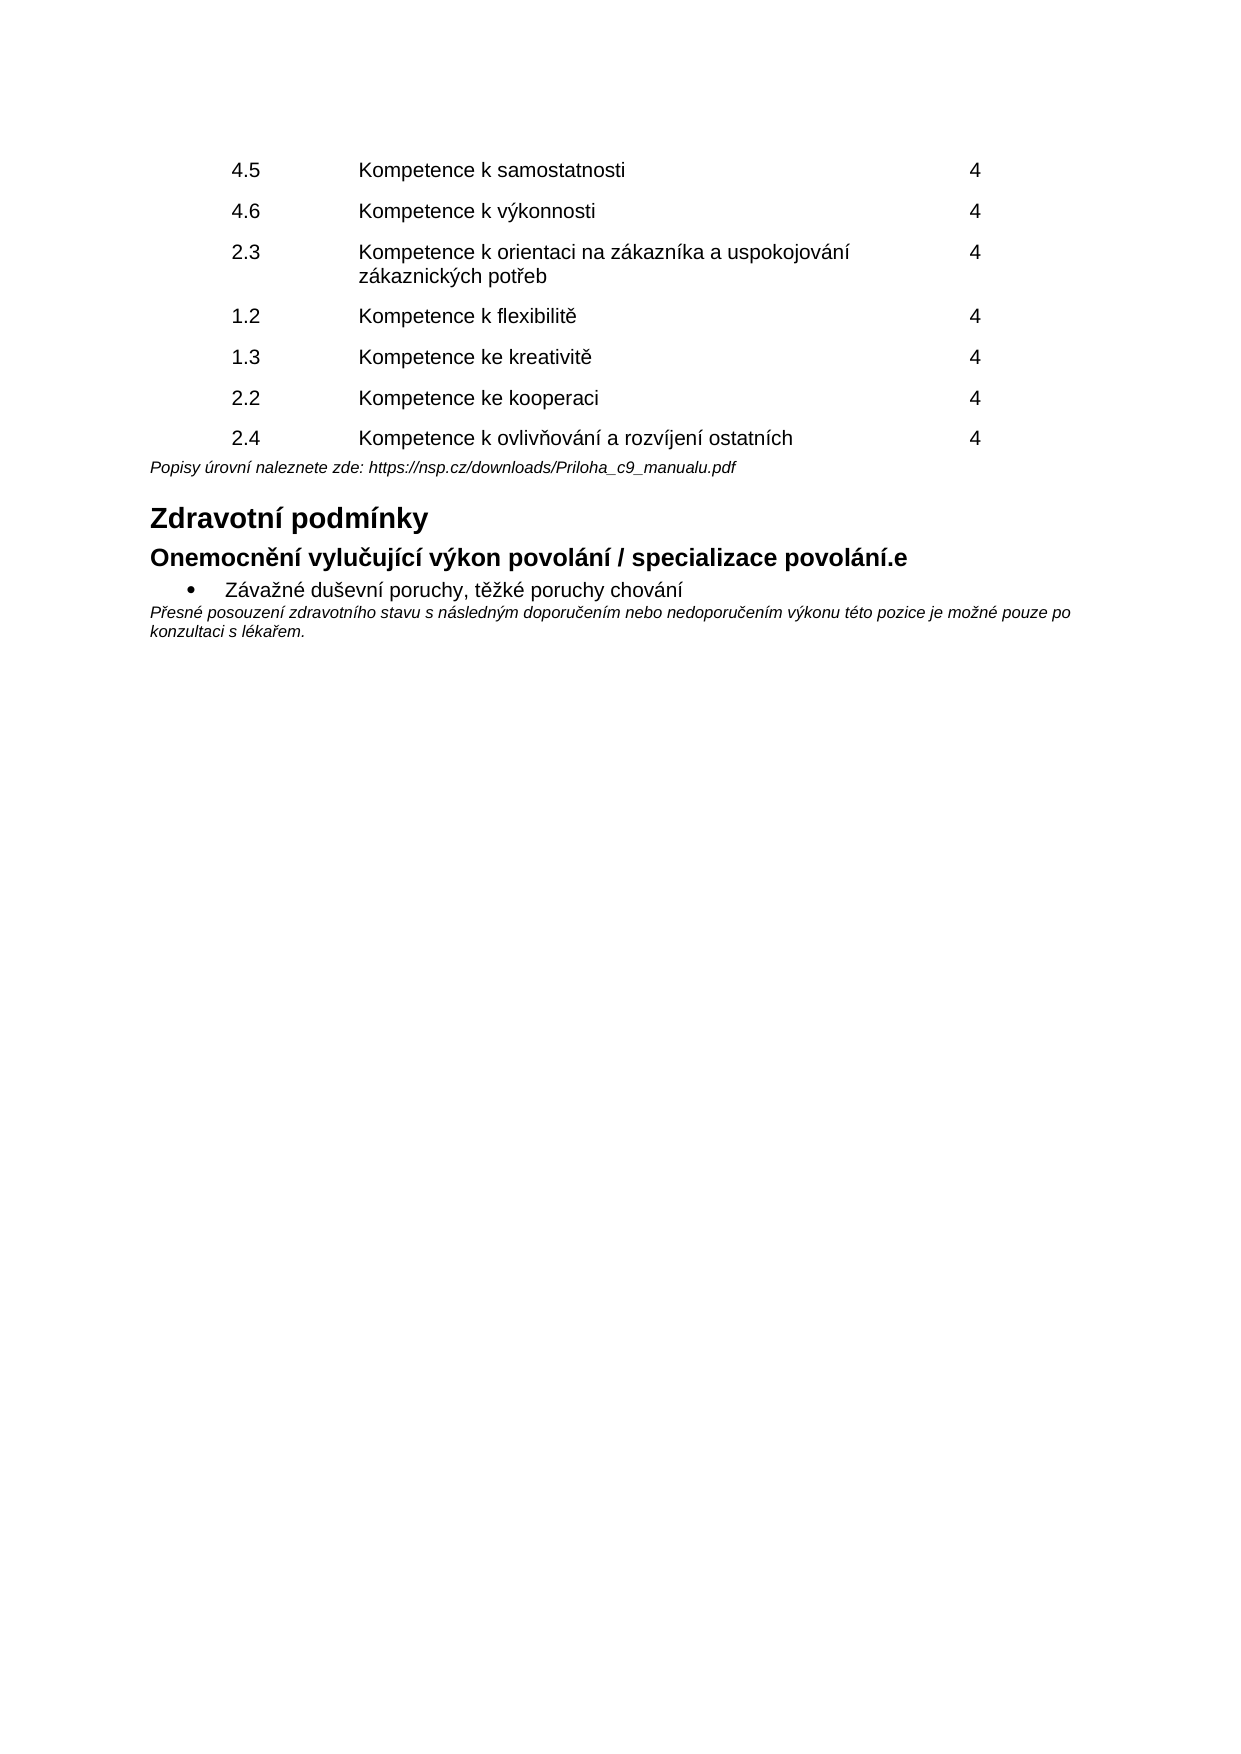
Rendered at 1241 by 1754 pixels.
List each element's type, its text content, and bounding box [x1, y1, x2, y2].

table_cell 1.2 [142, 296, 350, 336]
text Popisy úrovní naleznete zde: https://nsp.cz/downloads/Priloha_c9_manualu.pdf [150, 458, 1090, 477]
table_cell 4 [871, 231, 1079, 296]
table_cell 1.3 [142, 336, 350, 377]
table_cell 4 [871, 296, 1079, 336]
table_cell 2.4 [142, 418, 350, 458]
list Závažné duševní poruchy, těžké poruchy chování [187, 578, 1090, 602]
table_cell 4.6 [142, 191, 350, 231]
table_cell 4 [871, 377, 1079, 418]
table_cell Kompetence k orientaci na zákazníka a uspokojování zákaznických potřeb [350, 231, 871, 296]
table_cell Kompetence k samostatnosti [350, 150, 871, 191]
text Přesné posouzení zdravotního stavu s následným doporučením nebo nedoporučením výkonu této pozice je možné pouze po konzultaci s lékařem. [150, 602, 1090, 641]
table_cell Kompetence ke kooperaci [350, 377, 871, 418]
table_cell 2.3 [142, 231, 350, 296]
table_cell 4 [871, 418, 1079, 458]
table_cell 4 [871, 150, 1079, 191]
subtitle Zdravotní podmínky [150, 501, 1090, 535]
table_cell Kompetence k výkonnosti [350, 191, 871, 231]
subtitle Onemocnění vylučující výkon povolání / specializace povolání.e [150, 543, 1090, 572]
table_cell Kompetence k flexibilitě [350, 296, 871, 336]
table_cell 4.5 [142, 150, 350, 191]
table_cell 4 [871, 336, 1079, 377]
table_cell Kompetence ke kreativitě [350, 336, 871, 377]
table_cell 4 [871, 191, 1079, 231]
table_cell 2.2 [142, 377, 350, 418]
table_cell Kompetence k ovlivňování a rozvíjení ostatních [350, 418, 871, 458]
